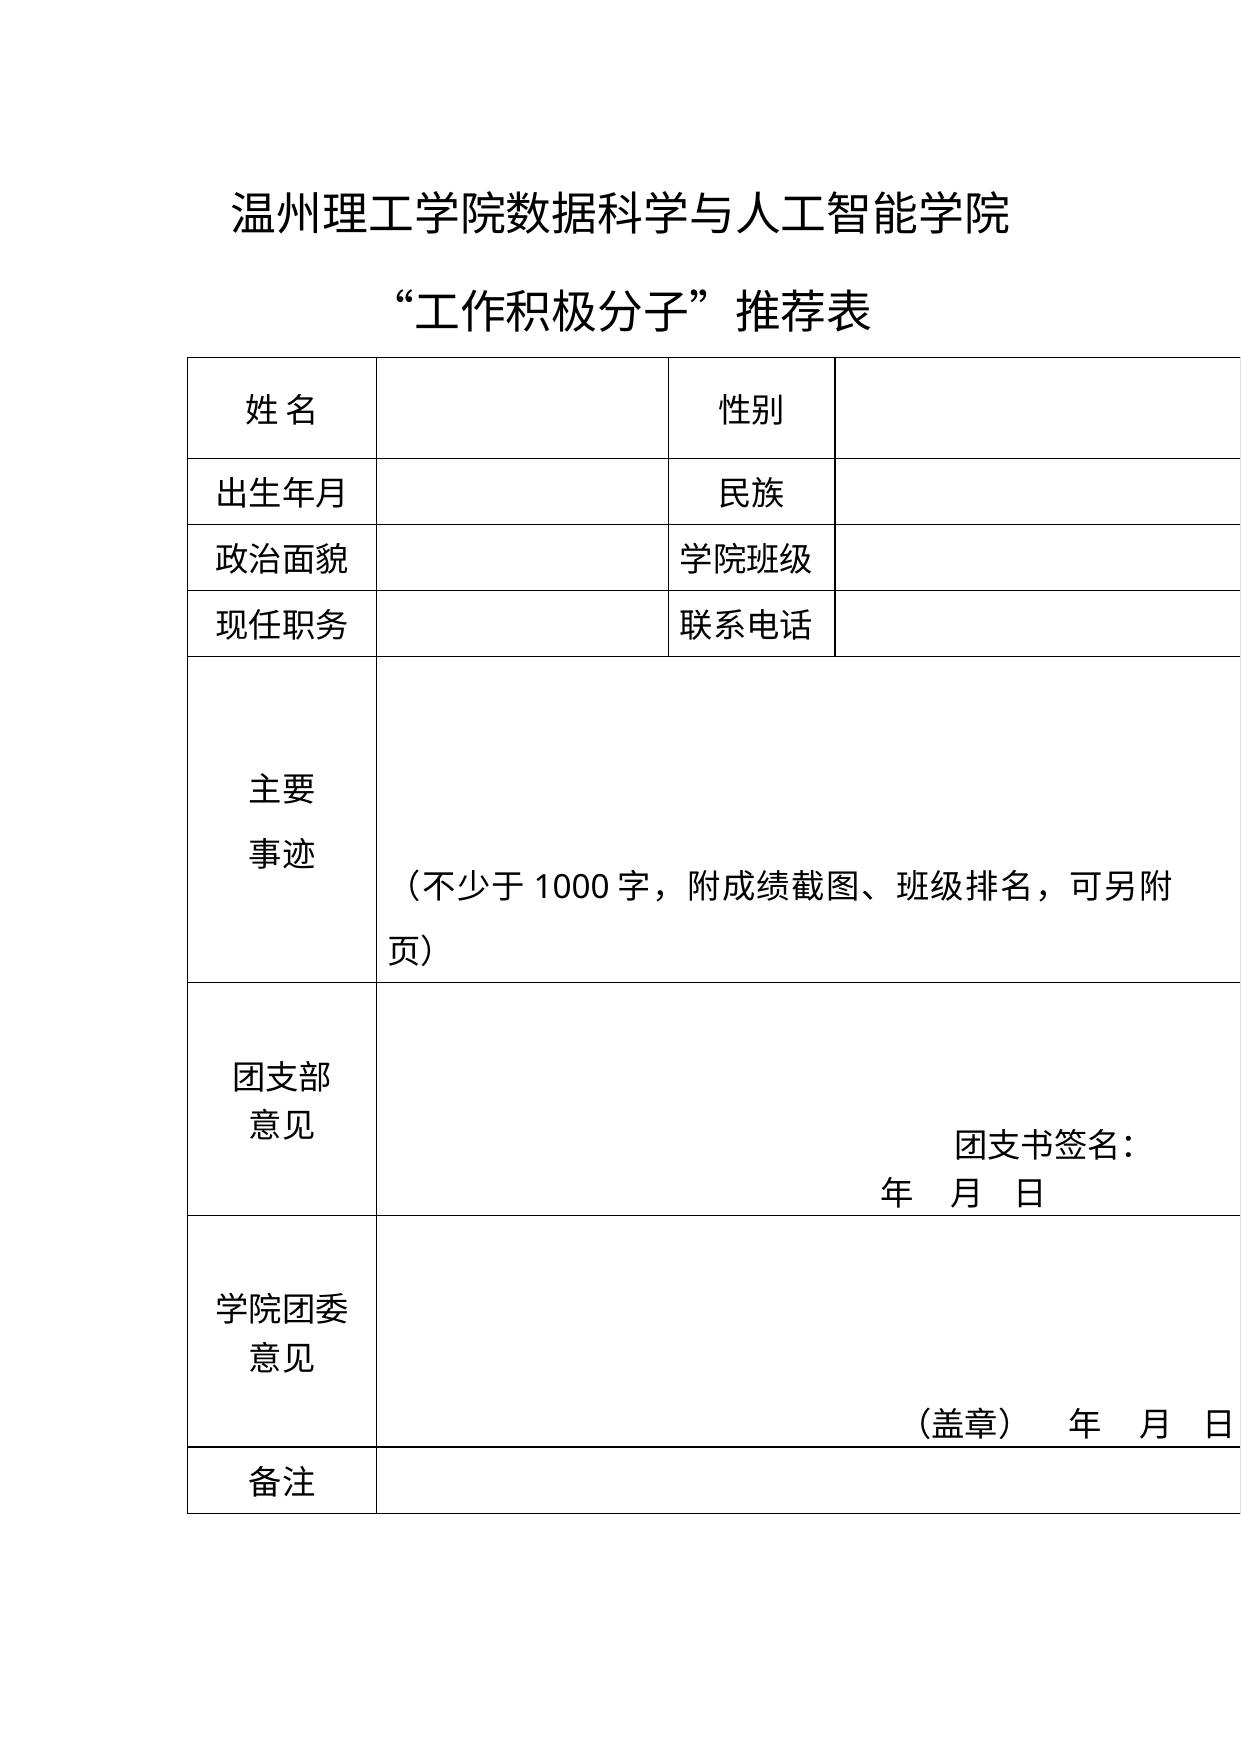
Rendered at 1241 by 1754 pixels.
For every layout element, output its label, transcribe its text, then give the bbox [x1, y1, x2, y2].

text “工作积极分子”推荐表 [187, 259, 1053, 357]
table_header [836, 358, 1240, 457]
table_cell [836, 591, 1240, 656]
table_cell [377, 591, 668, 656]
table_cell [377, 525, 668, 589]
text 温州理工学院数据科学与人工智能学院 [187, 162, 1053, 259]
table_cell [377, 1448, 1240, 1512]
table_cell 现任职务 [188, 591, 376, 656]
table_cell （不少于1000字，附成绩截图、班级排名，可另附页） [377, 657, 1240, 982]
table_cell 联系电话 [669, 591, 834, 656]
table_cell 备注 [188, 1448, 376, 1512]
table_cell [836, 459, 1240, 523]
table_cell [377, 459, 668, 523]
table_header [377, 358, 668, 457]
table_cell 主要 事迹 [188, 657, 376, 982]
table_header 性别 [669, 358, 834, 457]
table_cell 团支部 意见 [188, 983, 376, 1215]
table_cell 团支书签名： 年 月 日 [377, 983, 1240, 1215]
table_header 姓 名 [188, 358, 376, 457]
table_cell 学院团委意见 [188, 1216, 376, 1446]
table_cell （盖章） 年 月 日 [377, 1216, 1240, 1446]
table_cell 政治面貌 [188, 525, 376, 589]
table_cell [836, 525, 1240, 589]
table_cell 学院班级 [669, 525, 834, 589]
table_cell 出生年月 [188, 459, 376, 523]
table_cell 民族 [669, 459, 834, 523]
